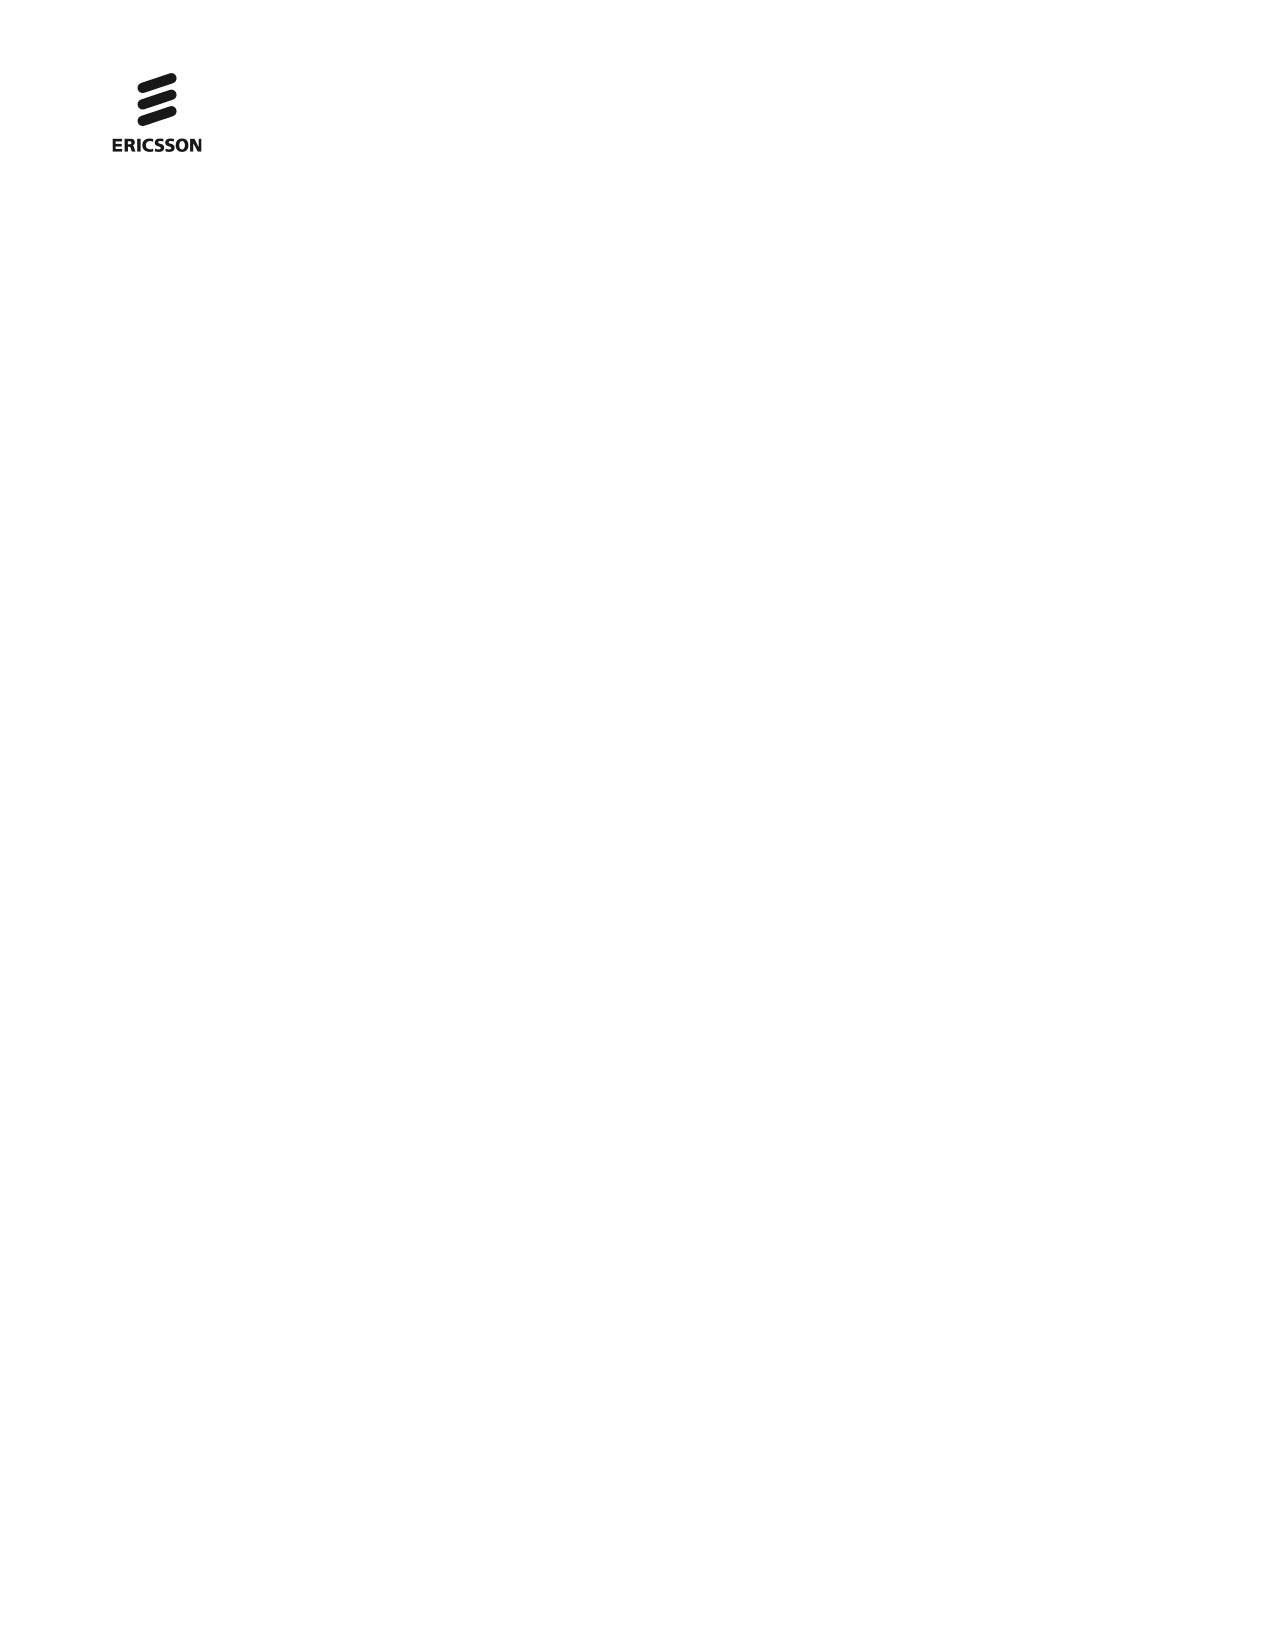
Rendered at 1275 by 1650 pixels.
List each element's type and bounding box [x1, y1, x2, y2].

picture [112, 73, 202, 152]
